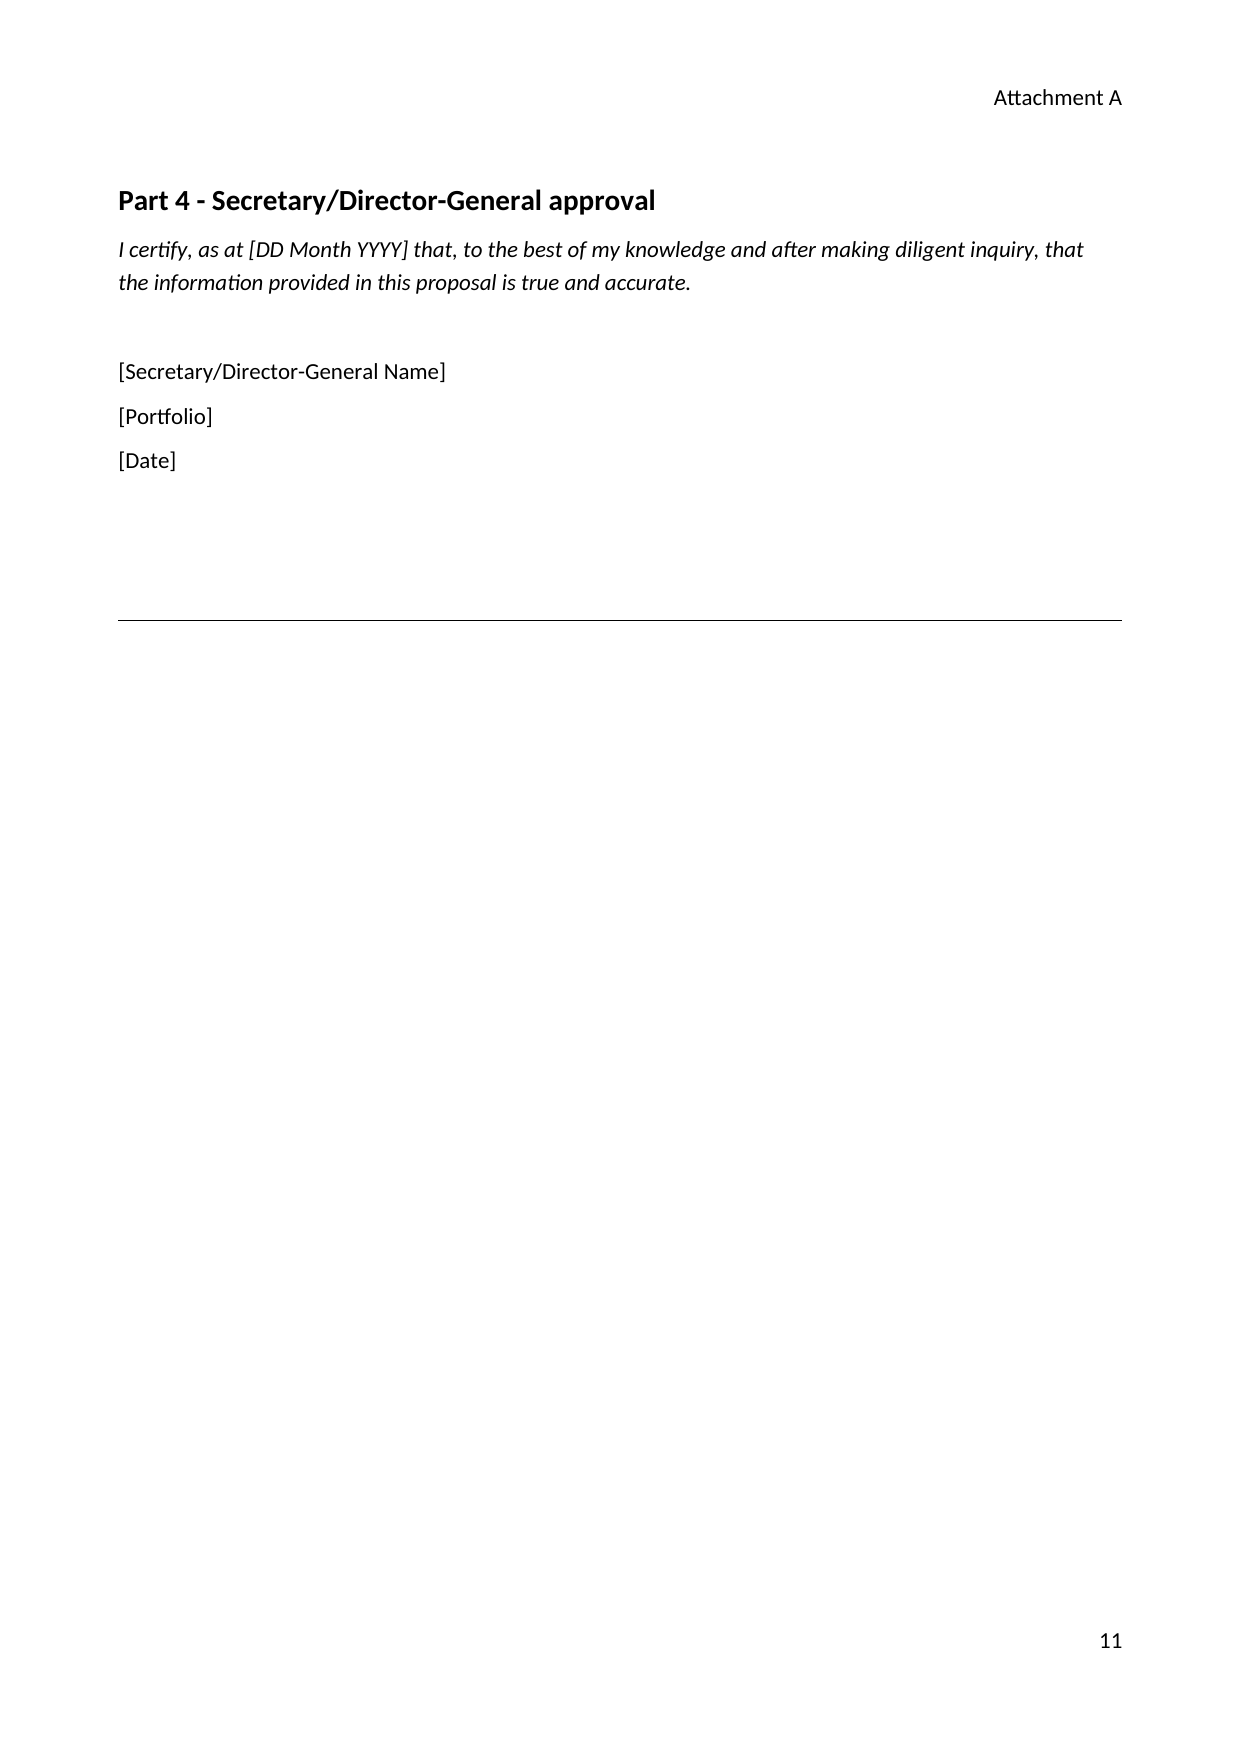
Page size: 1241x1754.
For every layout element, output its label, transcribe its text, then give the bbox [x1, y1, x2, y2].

subtitle Part 4 - Secretary/Director-General approval [118, 182, 1122, 218]
text I certify, as at [DD Month YYYY] that, to the best of my knowledge and after making diligent inquiry, that the information provided in this proposal is true and accurate. [118, 236, 1122, 296]
text [Portfolio] [118, 402, 1122, 430]
text [Date] [118, 447, 1122, 474]
text [Secretary/Director-General Name] [118, 357, 1122, 385]
